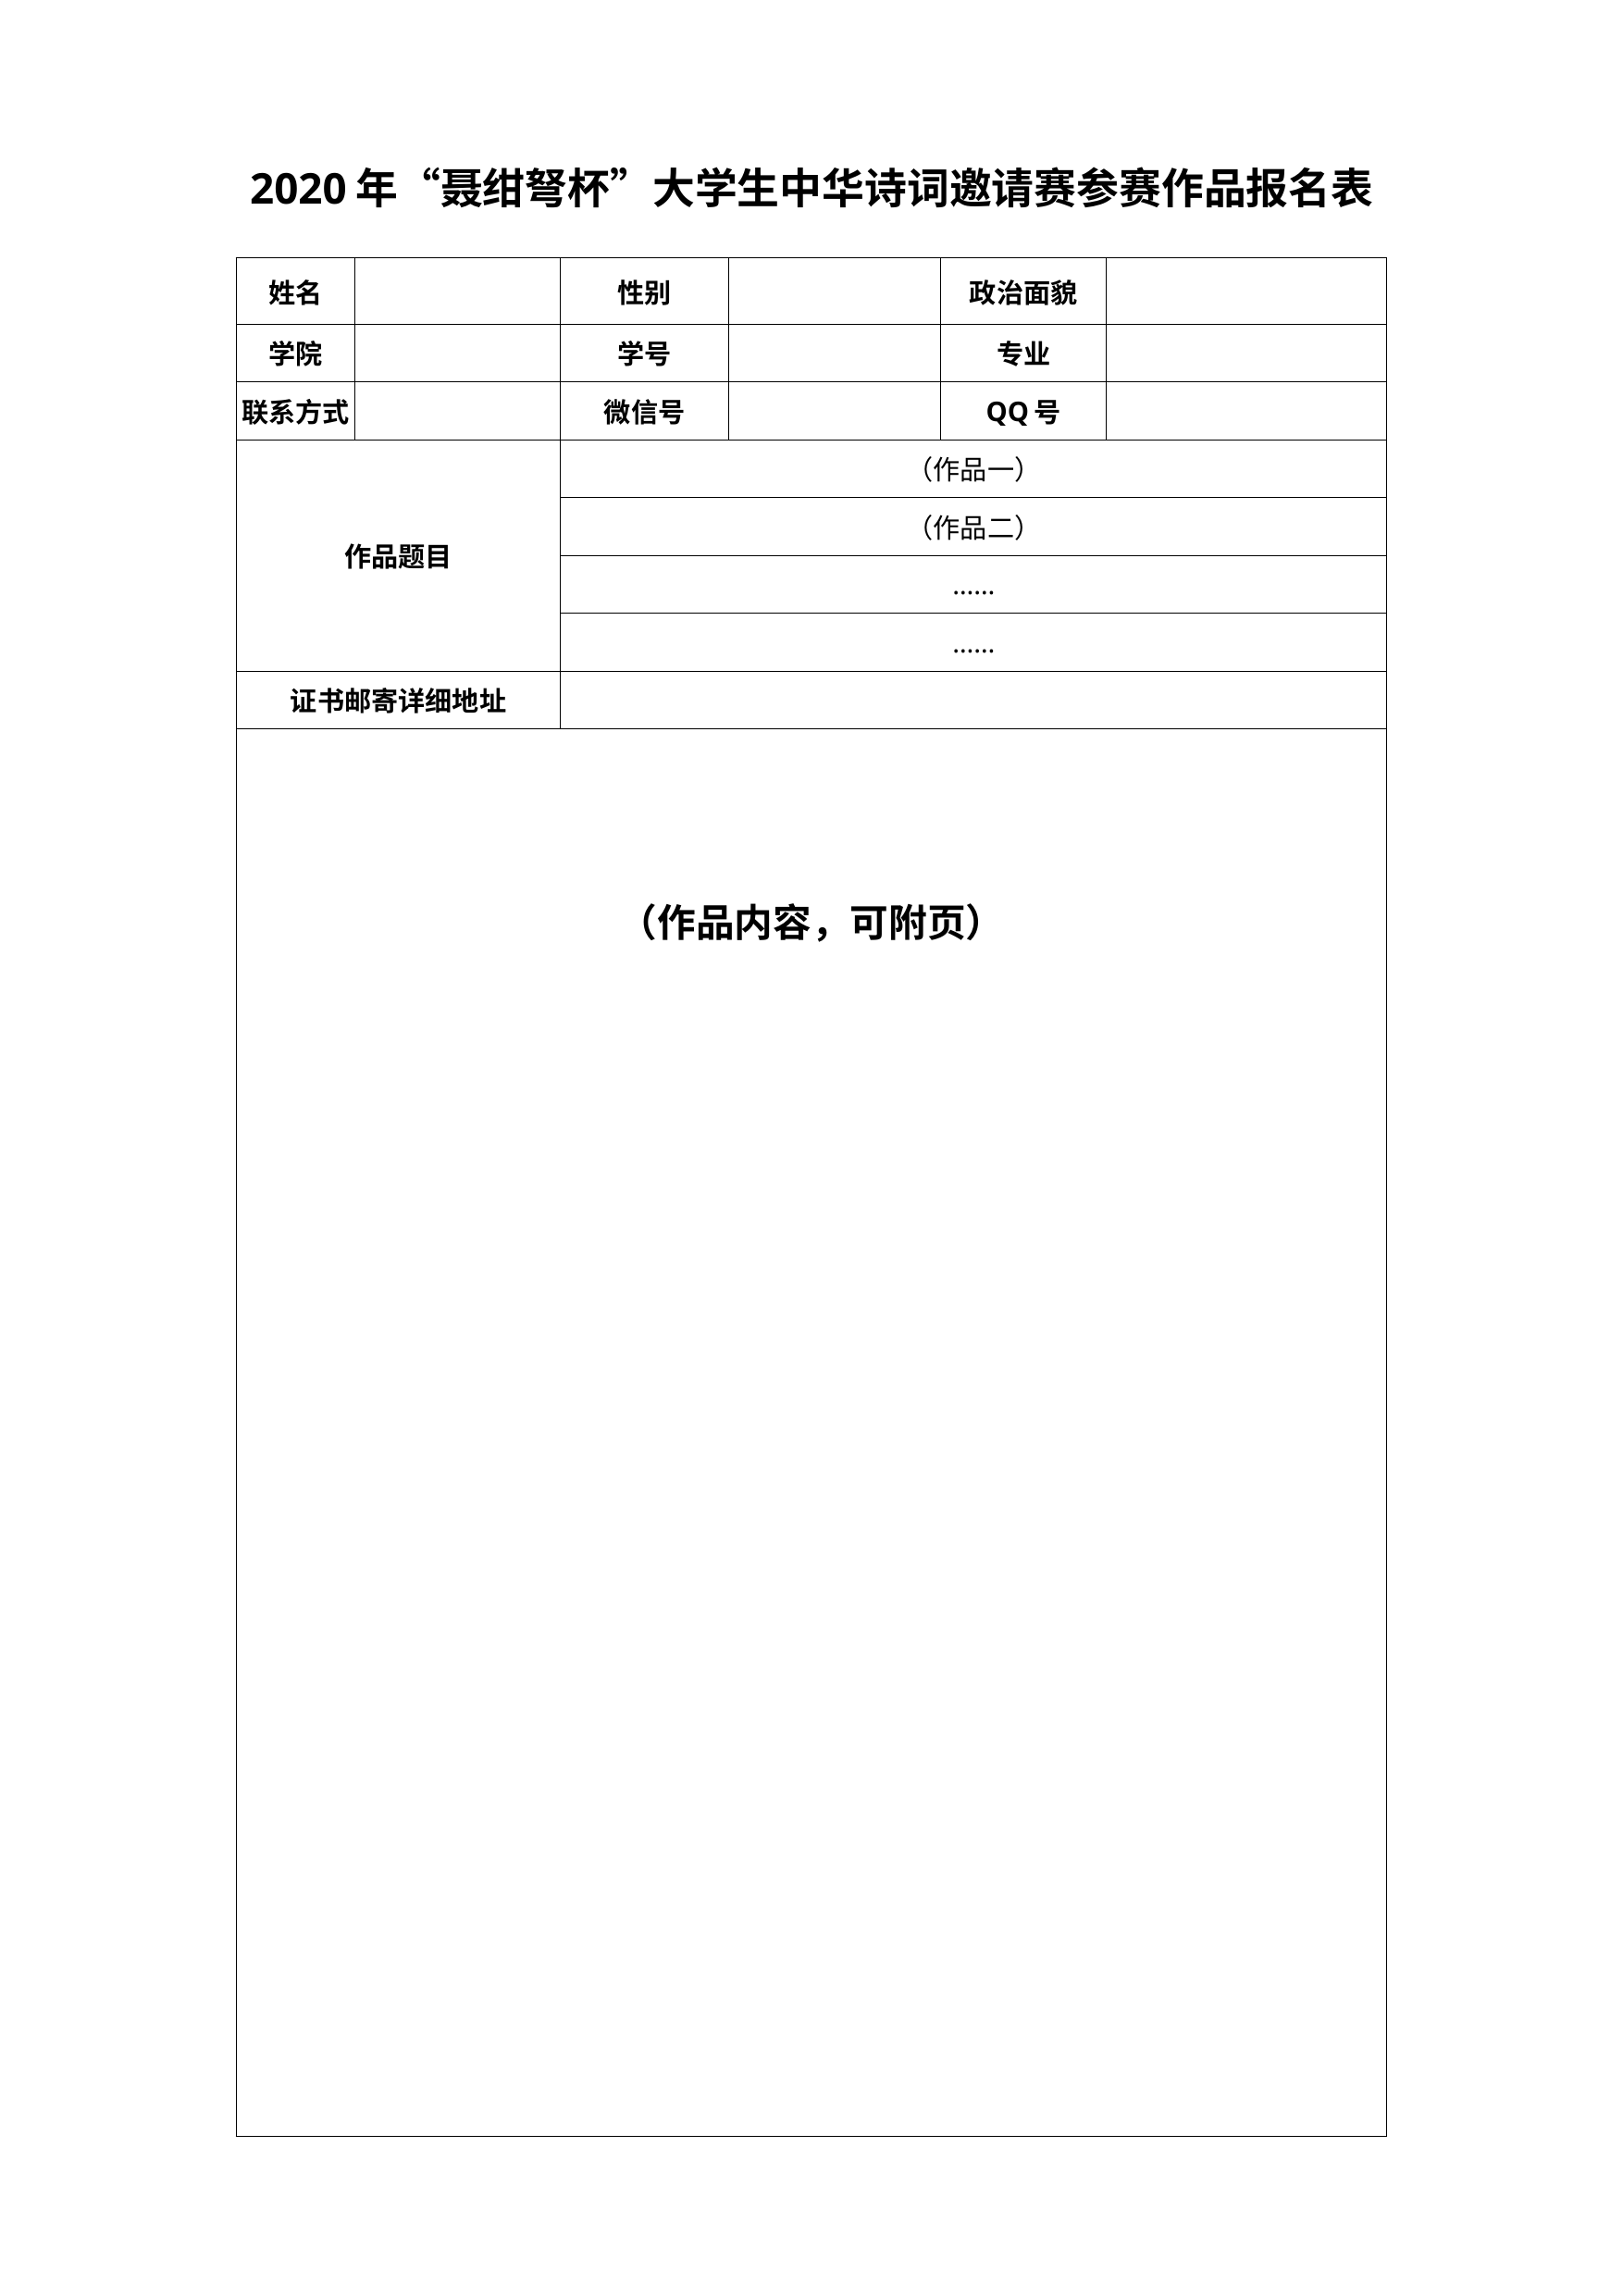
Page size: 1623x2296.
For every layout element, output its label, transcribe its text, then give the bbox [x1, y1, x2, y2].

table_cell （作品二） [561, 498, 1386, 554]
table_cell [355, 382, 560, 439]
table_header 政治面貌 [941, 258, 1106, 323]
table_cell [1107, 325, 1386, 381]
table_cell [355, 325, 560, 381]
table_header [355, 258, 560, 323]
table_cell （作品内容，可附页） [237, 729, 1386, 2136]
table_cell 专业 [941, 325, 1106, 381]
table_header 性别 [561, 258, 728, 323]
table_cell QQ号 [941, 382, 1106, 439]
table_cell …… [561, 614, 1386, 670]
text 2020年“聂绀弩杯”大学生中华诗词邀请赛参赛作品报名表 [173, 140, 1449, 230]
table_cell [729, 382, 940, 439]
table_header 姓名 [237, 258, 354, 323]
table_cell 证书邮寄详细地址 [237, 672, 560, 728]
table_header [1107, 258, 1386, 323]
table_cell 联系方式 [237, 382, 354, 439]
table_cell 微信号 [561, 382, 728, 439]
table_header [729, 258, 940, 323]
table_cell [729, 325, 940, 381]
table_cell （作品一） [561, 441, 1386, 497]
table_cell 学院 [237, 325, 354, 381]
table_cell …… [561, 556, 1386, 613]
table_cell [1107, 382, 1386, 439]
table_cell 学号 [561, 325, 728, 381]
table_cell [561, 672, 1386, 728]
table_cell 作品题目 [237, 441, 560, 670]
